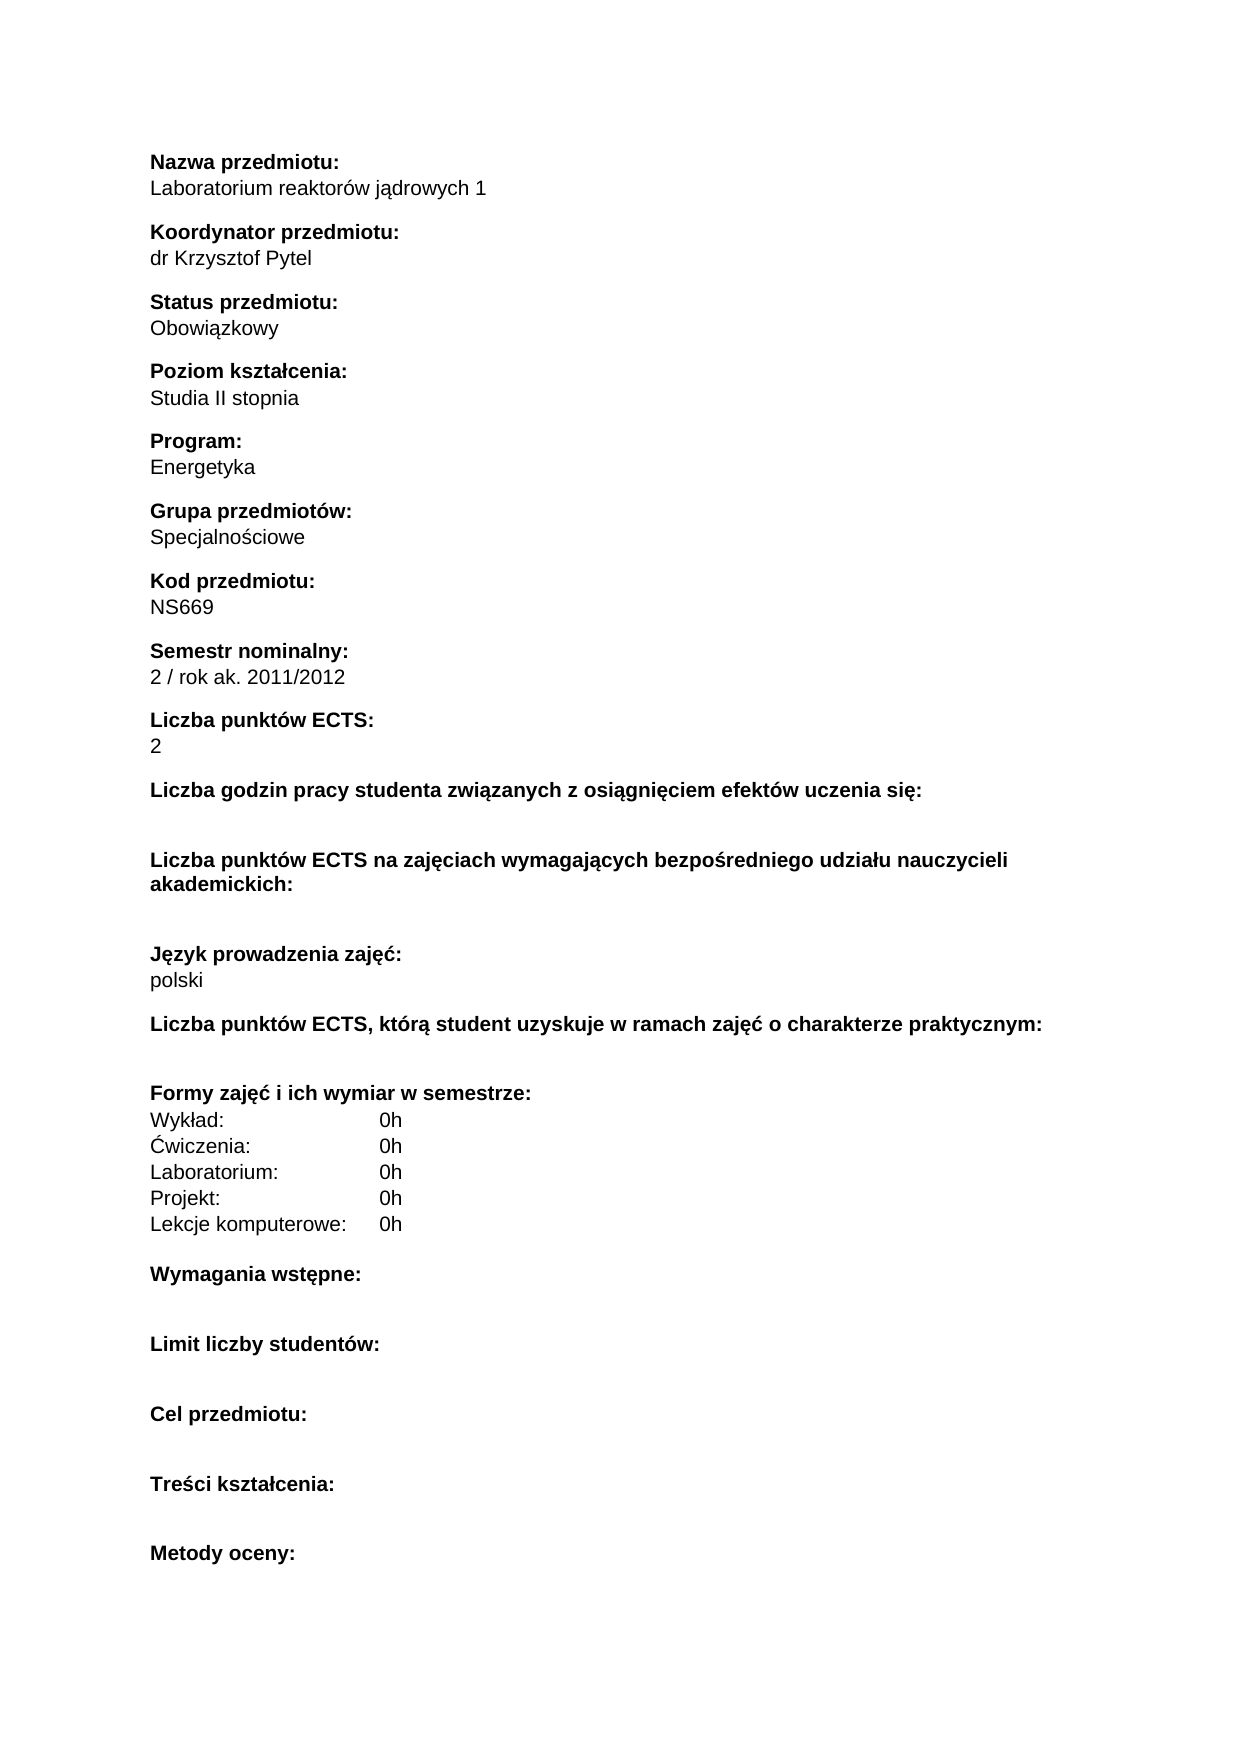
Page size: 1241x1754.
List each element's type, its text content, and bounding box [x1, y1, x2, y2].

text Limit liczby studentów: [150, 1332, 1090, 1356]
text Energetyka [150, 455, 1090, 479]
text Metody oceny: [150, 1541, 1090, 1565]
text Liczba punktów ECTS na zajęciach wymagających bezpośredniego udziału nauczycieli akademickich: [150, 848, 1090, 896]
text Kod przedmiotu: [150, 569, 1090, 593]
text Liczba punktów ECTS: [150, 708, 1090, 732]
text Formy zajęć i ich wymiar w semestrze: [150, 1081, 1090, 1105]
text Obowiązkowy [150, 316, 1090, 339]
text Grupa przedmiotów: [150, 499, 1090, 523]
table_cell 0h [369, 1158, 597, 1184]
text Liczba godzin pracy studenta związanych z osiągnięciem efektów uczenia się: [150, 778, 1090, 802]
text Specjalnościowe [150, 525, 1090, 549]
text Nazwa przedmiotu: [150, 150, 1090, 174]
text Laboratorium reaktorów jądrowych 1 [150, 176, 1090, 200]
table_cell Projekt: [140, 1186, 367, 1210]
text Język prowadzenia zajęć: [150, 942, 1090, 966]
text 2 / rok ak. 2011/2012 [150, 664, 1090, 688]
table_cell Ćwiczenia: [140, 1134, 367, 1158]
text Studia II stopnia [150, 385, 1090, 409]
text dr Krzysztof Pytel [150, 246, 1090, 270]
table_header 0h [369, 1108, 597, 1132]
table_cell 0h [369, 1184, 597, 1210]
text Koordynator przedmiotu: [150, 220, 1090, 244]
text Status przedmiotu: [150, 289, 1090, 313]
text Liczba punktów ECTS, którą student uzyskuje w ramach zajęć o charakterze praktycznym: [150, 1011, 1090, 1035]
text Semestr nominalny: [150, 638, 1090, 662]
text Poziom kształcenia: [150, 359, 1090, 383]
table_cell Lekcje komputerowe: [140, 1212, 367, 1236]
table_cell Laboratorium: [140, 1160, 367, 1184]
text polski [150, 968, 1090, 992]
text NS669 [150, 595, 1090, 619]
text Cel przedmiotu: [150, 1402, 1090, 1426]
text Program: [150, 429, 1090, 453]
text 2 [150, 734, 1090, 758]
text Treści kształcenia: [150, 1471, 1090, 1495]
text Wymagania wstępne: [150, 1262, 1090, 1286]
table_header Wykład: [140, 1108, 367, 1132]
table_cell 0h [369, 1210, 597, 1236]
table_cell 0h [369, 1132, 597, 1158]
